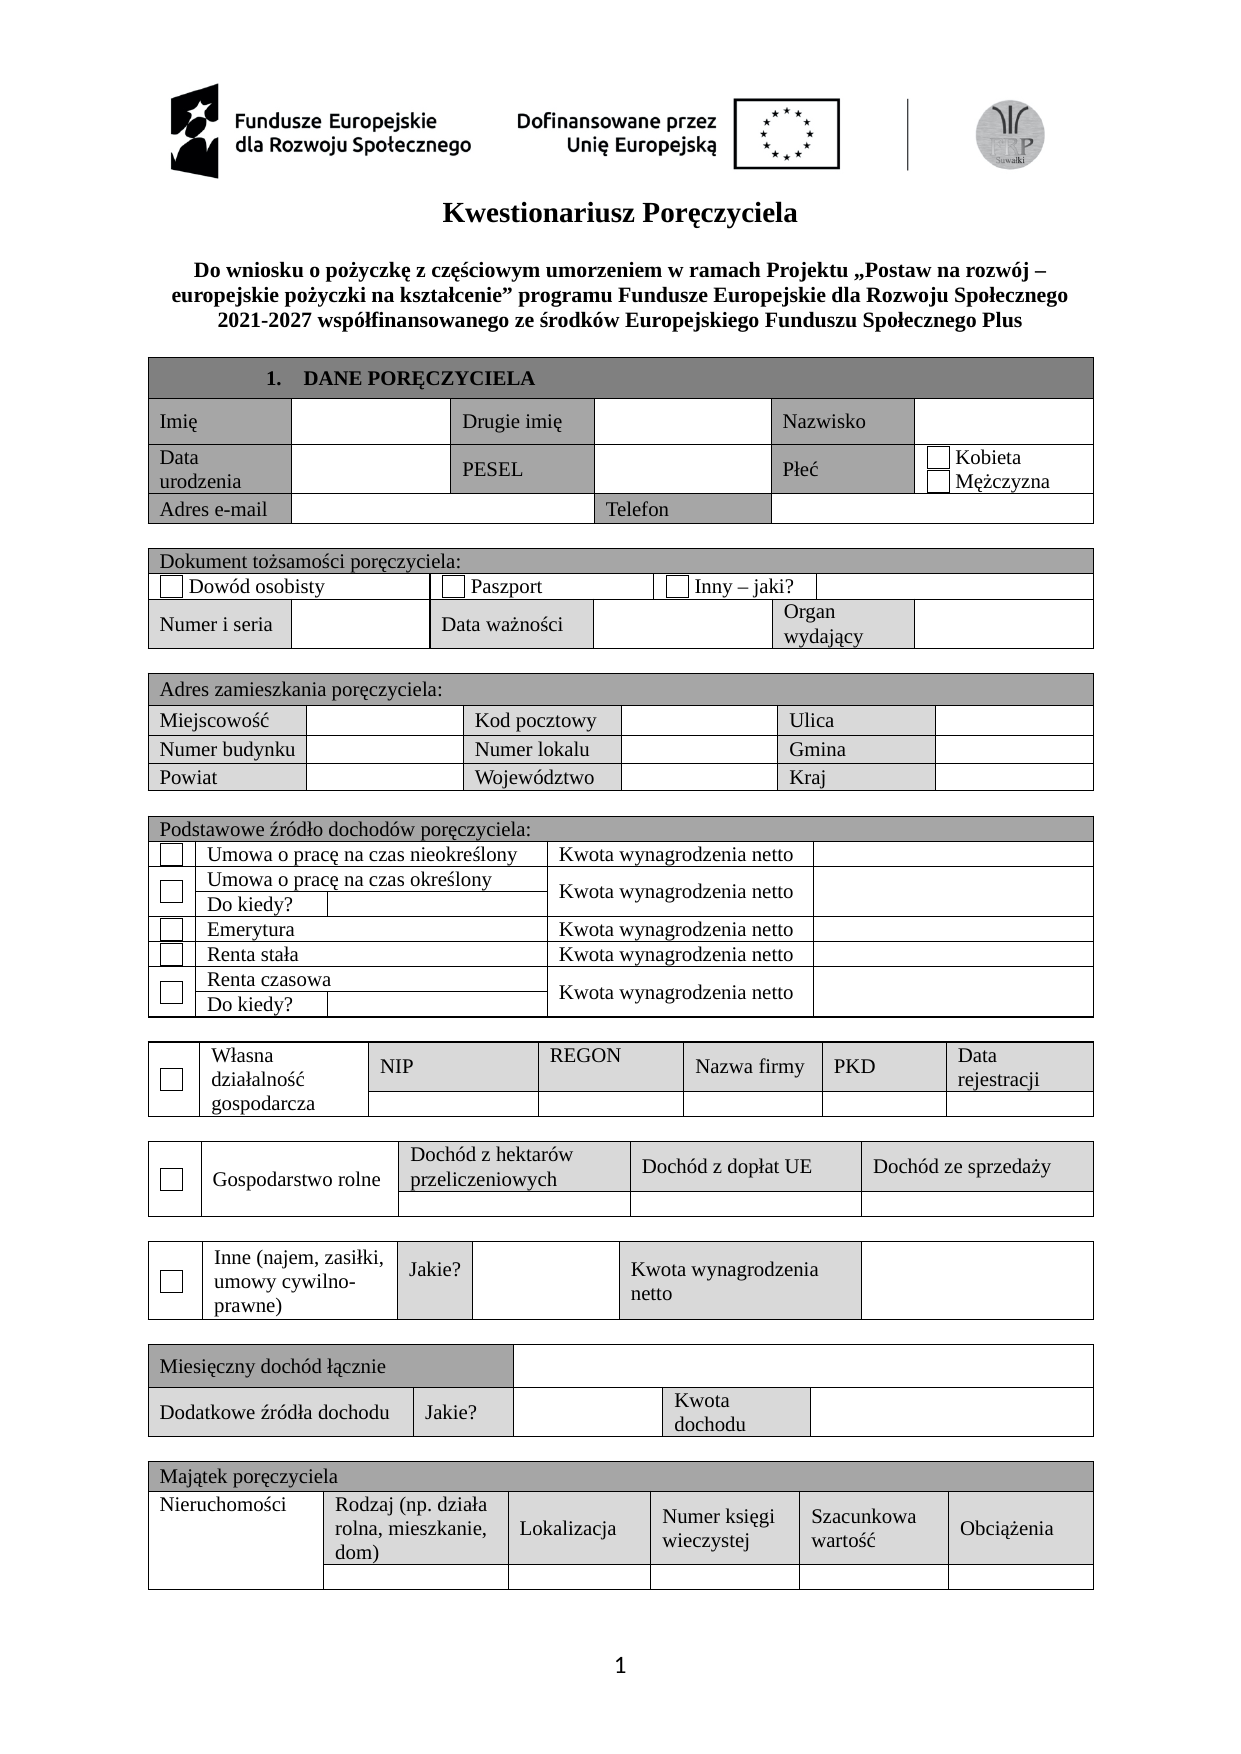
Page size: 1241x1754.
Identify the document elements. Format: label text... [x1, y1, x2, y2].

table_cell [814, 967, 1093, 1016]
text Do wniosku o pożyczkę z częściowym umorzeniem w ramach Projektu „Postaw na rozwój – europejskie pożyczki na kształcenie” programu Fundusze Europejskie dla Rozwoju Społecznego 2021-2027 współfinansowanego ze środków Europejskiego Funduszu Społecznego Plus [148, 257, 1093, 333]
table_cell Obciążenia [949, 1492, 1093, 1564]
table_cell Adres e-mail [149, 494, 291, 523]
table_cell [307, 736, 463, 763]
table_cell Drugie imię [451, 399, 594, 444]
table_cell [149, 942, 195, 966]
table_cell [307, 764, 463, 790]
table_cell [149, 917, 195, 941]
table_cell Gmina [778, 736, 935, 763]
table_cell Do kiedy? [196, 892, 327, 916]
table_header REGON [539, 1043, 683, 1091]
table_cell [947, 1092, 1093, 1116]
table_cell [936, 736, 1093, 763]
table_cell Kwota wynagrodzenia netto [548, 942, 813, 966]
table_cell [149, 842, 195, 866]
table_cell [814, 867, 1093, 916]
table_cell Kwota wynagrodzenia netto [548, 867, 813, 916]
table_header Nazwa firmy [684, 1043, 822, 1091]
table_cell Umowa o pracę na czas określony [196, 867, 547, 891]
table_cell [814, 842, 1093, 866]
table_cell Numer i seria [149, 600, 291, 648]
table_header DANE PORĘCZYCIELA [149, 358, 1093, 398]
table_cell Nieruchomości [149, 1492, 323, 1589]
table_cell [936, 706, 1093, 735]
table_header [473, 1242, 619, 1319]
table_cell Numer budynku [149, 736, 306, 763]
table_cell [862, 1192, 1093, 1216]
table_cell [622, 764, 777, 790]
table_cell [800, 1565, 948, 1589]
table_header NIP [369, 1043, 538, 1091]
table_header Miesięczny dochód łącznie [149, 1345, 513, 1387]
table_cell Emerytura [196, 917, 547, 941]
table_cell [328, 992, 547, 1016]
table_cell [814, 917, 1093, 941]
table_cell [509, 1565, 650, 1589]
table_cell PESEL [451, 445, 594, 493]
picture [147, 73, 1093, 195]
table_header Gospodarstwo rolne [202, 1142, 398, 1216]
table_cell Dodatkowe źródła dochodu [149, 1388, 413, 1436]
table_cell Paszport [431, 574, 653, 598]
table_header Jakie? [398, 1242, 472, 1319]
table_cell [595, 445, 771, 493]
table_cell [631, 1192, 861, 1216]
table_cell Województwo [464, 764, 621, 790]
table_cell [324, 1565, 508, 1589]
table_cell Nazwisko [772, 399, 914, 444]
table_cell Inny – jaki? [654, 574, 816, 598]
table_cell Numer lokalu [464, 736, 621, 763]
table_header [149, 1043, 199, 1116]
table_cell [149, 967, 195, 1016]
table_cell [811, 1388, 1093, 1436]
table_cell [292, 600, 429, 648]
text Kwestionariusz Poręczyciela [148, 195, 1093, 228]
table_cell Imię [149, 399, 291, 444]
table_cell Renta czasowa [196, 967, 547, 991]
table_header Kwota wynagrodzenia netto [620, 1242, 861, 1319]
table_cell [814, 942, 1093, 966]
table_cell Data ważności [431, 600, 593, 648]
table_cell [149, 867, 195, 916]
table_cell [328, 892, 547, 916]
table_header Dokument tożsamości poręczyciela: [149, 549, 1093, 573]
table_header Dochód z hektarów przeliczeniowych [399, 1142, 630, 1191]
table_header Podstawowe źródło dochodów poręczyciela: [149, 817, 1093, 841]
table_cell [292, 494, 594, 523]
table_cell Miejscowość [149, 706, 306, 735]
table_cell [915, 399, 1093, 444]
table_cell [292, 445, 450, 493]
table_header Własna działalność gospodarcza [200, 1043, 368, 1116]
table_cell [817, 574, 1093, 598]
table_cell [915, 600, 1093, 648]
table_header [514, 1345, 1093, 1387]
table_cell Płeć [772, 445, 914, 493]
table_cell Kwota wynagrodzenia netto [548, 967, 813, 1016]
table_cell Jakie? [414, 1388, 513, 1436]
table_header Inne (najem, zasiłki, umowy cywilno-prawne) [203, 1242, 397, 1319]
table_header [862, 1242, 1093, 1319]
table_cell Do kiedy? [196, 992, 327, 1016]
table_cell [772, 494, 1093, 523]
table_cell [936, 764, 1093, 790]
table_cell [514, 1388, 662, 1436]
table_header [149, 1242, 202, 1319]
table_cell Kwota dochodu [663, 1388, 810, 1436]
table_cell [399, 1192, 630, 1216]
table_header Dochód ze sprzedaży [862, 1142, 1093, 1191]
table_header Dochód z dopłat UE [631, 1142, 861, 1191]
table_cell [823, 1092, 946, 1116]
table_cell [595, 399, 771, 444]
table_cell Data urodzenia [149, 445, 291, 493]
table_header Majątek poręczyciela [149, 1462, 1093, 1491]
table_cell Umowa o pracę na czas nieokreślony [196, 842, 547, 866]
table_cell [369, 1092, 538, 1116]
table_cell Ulica [778, 706, 935, 735]
table_cell Telefon [595, 494, 771, 523]
table_cell Szacunkowa wartość [800, 1492, 948, 1564]
table_cell Organ wydający [773, 600, 914, 648]
table_cell [684, 1092, 822, 1116]
table_cell [292, 399, 450, 444]
table_cell [622, 706, 777, 735]
table_cell Renta stała [196, 942, 547, 966]
table_cell [594, 600, 772, 648]
table_header [149, 1142, 201, 1216]
table_cell Kwota wynagrodzenia netto [548, 842, 813, 866]
table_cell [651, 1565, 799, 1589]
table_cell Kod pocztowy [464, 706, 621, 735]
table_cell Powiat [149, 764, 306, 790]
table_header PKD [823, 1043, 946, 1091]
table_header Adres zamieszkania poręczyciela: [149, 674, 1093, 705]
table_cell [949, 1565, 1093, 1589]
table_cell Lokalizacja [509, 1492, 650, 1564]
table_cell [622, 736, 777, 763]
table_cell Kraj [778, 764, 935, 790]
table_cell [539, 1092, 683, 1116]
table_cell Numer księgi wieczystej [651, 1492, 799, 1564]
table_header Data rejestracji [947, 1043, 1093, 1091]
table_cell Dowód osobisty [149, 574, 429, 598]
table_cell Kwota wynagrodzenia netto [548, 917, 813, 941]
table_cell Rodzaj (np. działa rolna, mieszkanie, dom) [324, 1492, 508, 1564]
table_cell Kobieta Mężczyzna [915, 445, 1093, 493]
table_cell [307, 706, 463, 735]
